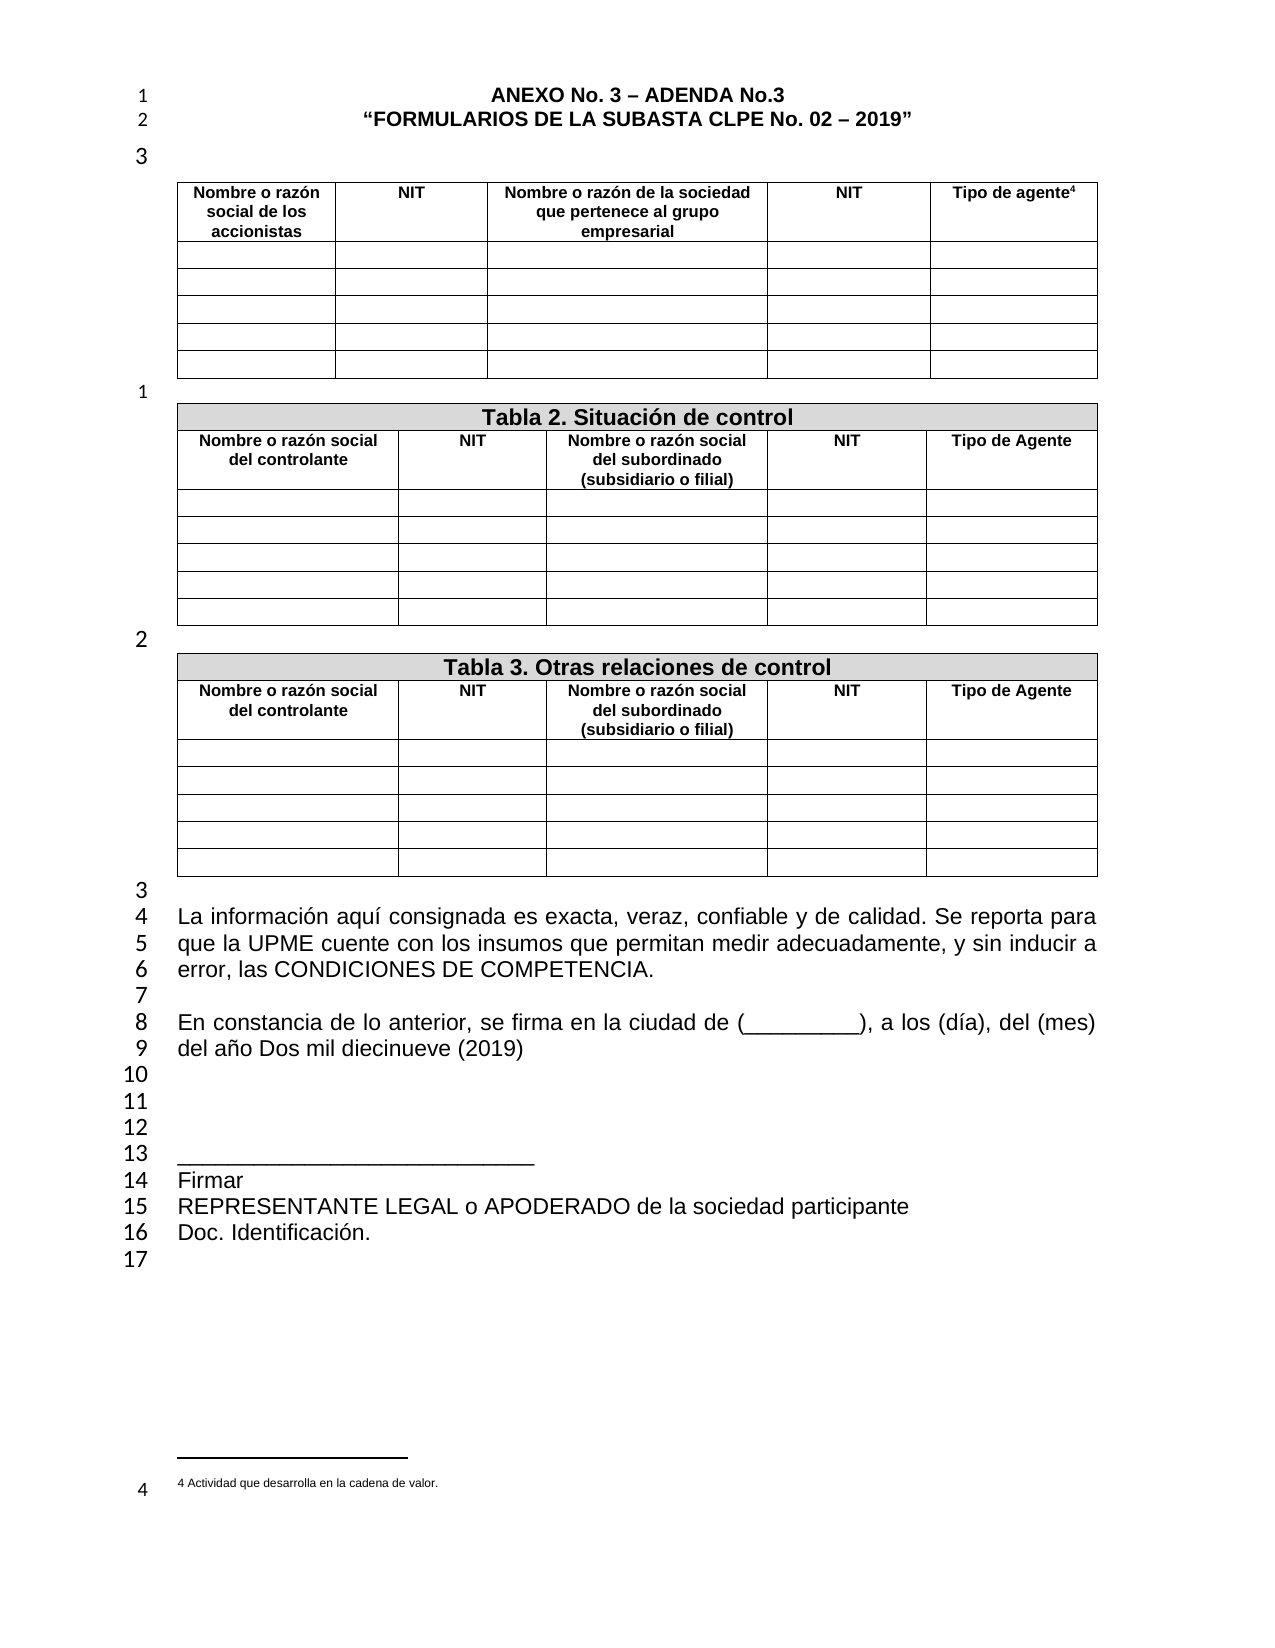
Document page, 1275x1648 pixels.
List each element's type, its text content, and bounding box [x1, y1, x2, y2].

table_cell [547, 795, 767, 821]
table_cell NIT [768, 183, 930, 241]
table_cell [178, 269, 335, 295]
table_cell [178, 767, 398, 793]
table_cell [178, 599, 398, 625]
table_cell [178, 490, 398, 516]
table_cell [768, 324, 930, 350]
table_header Tabla 3. Otras relaciones de control [178, 654, 1097, 680]
table_cell [488, 296, 767, 323]
table_cell [336, 242, 487, 268]
table_cell [768, 242, 930, 268]
table_cell [399, 572, 546, 598]
table_cell [547, 599, 767, 625]
table_cell Nombre o razón social del subordinado (subsidiario o filial) [547, 431, 767, 488]
table_cell [768, 822, 926, 848]
table_cell [399, 517, 546, 543]
table_cell [768, 544, 926, 571]
table_cell Nombre o razón social del controlante [178, 431, 398, 488]
table_cell [931, 324, 1097, 350]
table_cell [399, 490, 546, 516]
table_cell [931, 242, 1097, 268]
table_cell [927, 599, 1097, 625]
table_cell Tipo de agente [931, 183, 1097, 241]
table_cell [927, 795, 1097, 821]
text En constancia de lo anterior, se firma en la ciudad de (_________), a los (día), del (mes) del año Dos mil diecinueve (2019) [177, 1008, 1098, 1061]
table_cell [178, 242, 335, 268]
table_cell [399, 740, 546, 766]
table_cell [547, 822, 767, 848]
table_cell [927, 822, 1097, 848]
table_cell [178, 822, 398, 848]
table_cell [178, 351, 335, 377]
table_cell [927, 849, 1097, 876]
table_cell [488, 242, 767, 268]
table_cell [178, 324, 335, 350]
table_header Tabla 2. Situación de control [178, 404, 1097, 430]
table_cell [547, 572, 767, 598]
table_cell [178, 849, 398, 876]
table_cell [399, 822, 546, 848]
table_cell [931, 351, 1097, 377]
table_cell [178, 572, 398, 598]
table_cell Nombre o razón social del controlante [178, 681, 398, 739]
table_cell [927, 572, 1097, 598]
table_cell [336, 351, 487, 377]
text Firmar [177, 1167, 1098, 1193]
table_cell [768, 767, 926, 793]
table_cell Nombre o razón social de los accionistas [178, 183, 335, 241]
table_cell [178, 795, 398, 821]
table_cell [488, 351, 767, 377]
table_cell [768, 296, 930, 323]
table_cell [178, 517, 398, 543]
table_cell Nombre o razón de la sociedad que pertenece al grupo empresarial [488, 183, 767, 241]
table_cell [931, 296, 1097, 323]
table_cell NIT [768, 681, 926, 739]
text REPRESENTANTE LEGAL o APODERADO de la sociedad participante [177, 1193, 1098, 1219]
text Doc. Identificación. [177, 1219, 1098, 1246]
table_cell [768, 572, 926, 598]
table_cell [336, 269, 487, 295]
text La información aquí consignada es exacta, veraz, confiable y de calidad. Se reporta para que la UPME cuente con los insumos que permitan medir adecuadamente, y sin inducir a error, las CONDICIONES DE COMPETENCIA. [177, 903, 1098, 982]
table_cell [178, 296, 335, 323]
table_cell [931, 269, 1097, 295]
table_cell Tipo de Agente [927, 431, 1097, 488]
table_cell [768, 517, 926, 543]
table_cell [927, 544, 1097, 571]
table_cell [547, 490, 767, 516]
table_cell [488, 324, 767, 350]
table_cell NIT [768, 431, 926, 488]
table_cell NIT [336, 183, 487, 241]
table_cell [768, 795, 926, 821]
table_cell [547, 517, 767, 543]
table_cell [547, 849, 767, 876]
table_cell Tipo de Agente [927, 681, 1097, 739]
table_cell [927, 517, 1097, 543]
table_cell [399, 849, 546, 876]
table_cell [927, 740, 1097, 766]
table_cell [768, 269, 930, 295]
table_cell [399, 767, 546, 793]
table_cell [768, 490, 926, 516]
table_cell NIT [399, 431, 546, 488]
table_cell [336, 324, 487, 350]
table_cell Nombre o razón social del subordinado (subsidiario o filial) [547, 681, 767, 739]
table_cell [547, 544, 767, 571]
table_cell [927, 490, 1097, 516]
table_cell [768, 740, 926, 766]
table_cell [399, 795, 546, 821]
table_cell [768, 849, 926, 876]
table_cell [768, 351, 930, 377]
table_cell NIT [399, 681, 546, 739]
table_cell [178, 544, 398, 571]
table_cell [547, 767, 767, 793]
table_cell [178, 740, 398, 766]
table_cell [927, 767, 1097, 793]
text ____________________________ [177, 1140, 1098, 1167]
table_cell [399, 544, 546, 571]
table_cell [336, 296, 487, 323]
table_cell [768, 599, 926, 625]
table_cell [399, 599, 546, 625]
table_cell [488, 269, 767, 295]
table_cell [547, 740, 767, 766]
